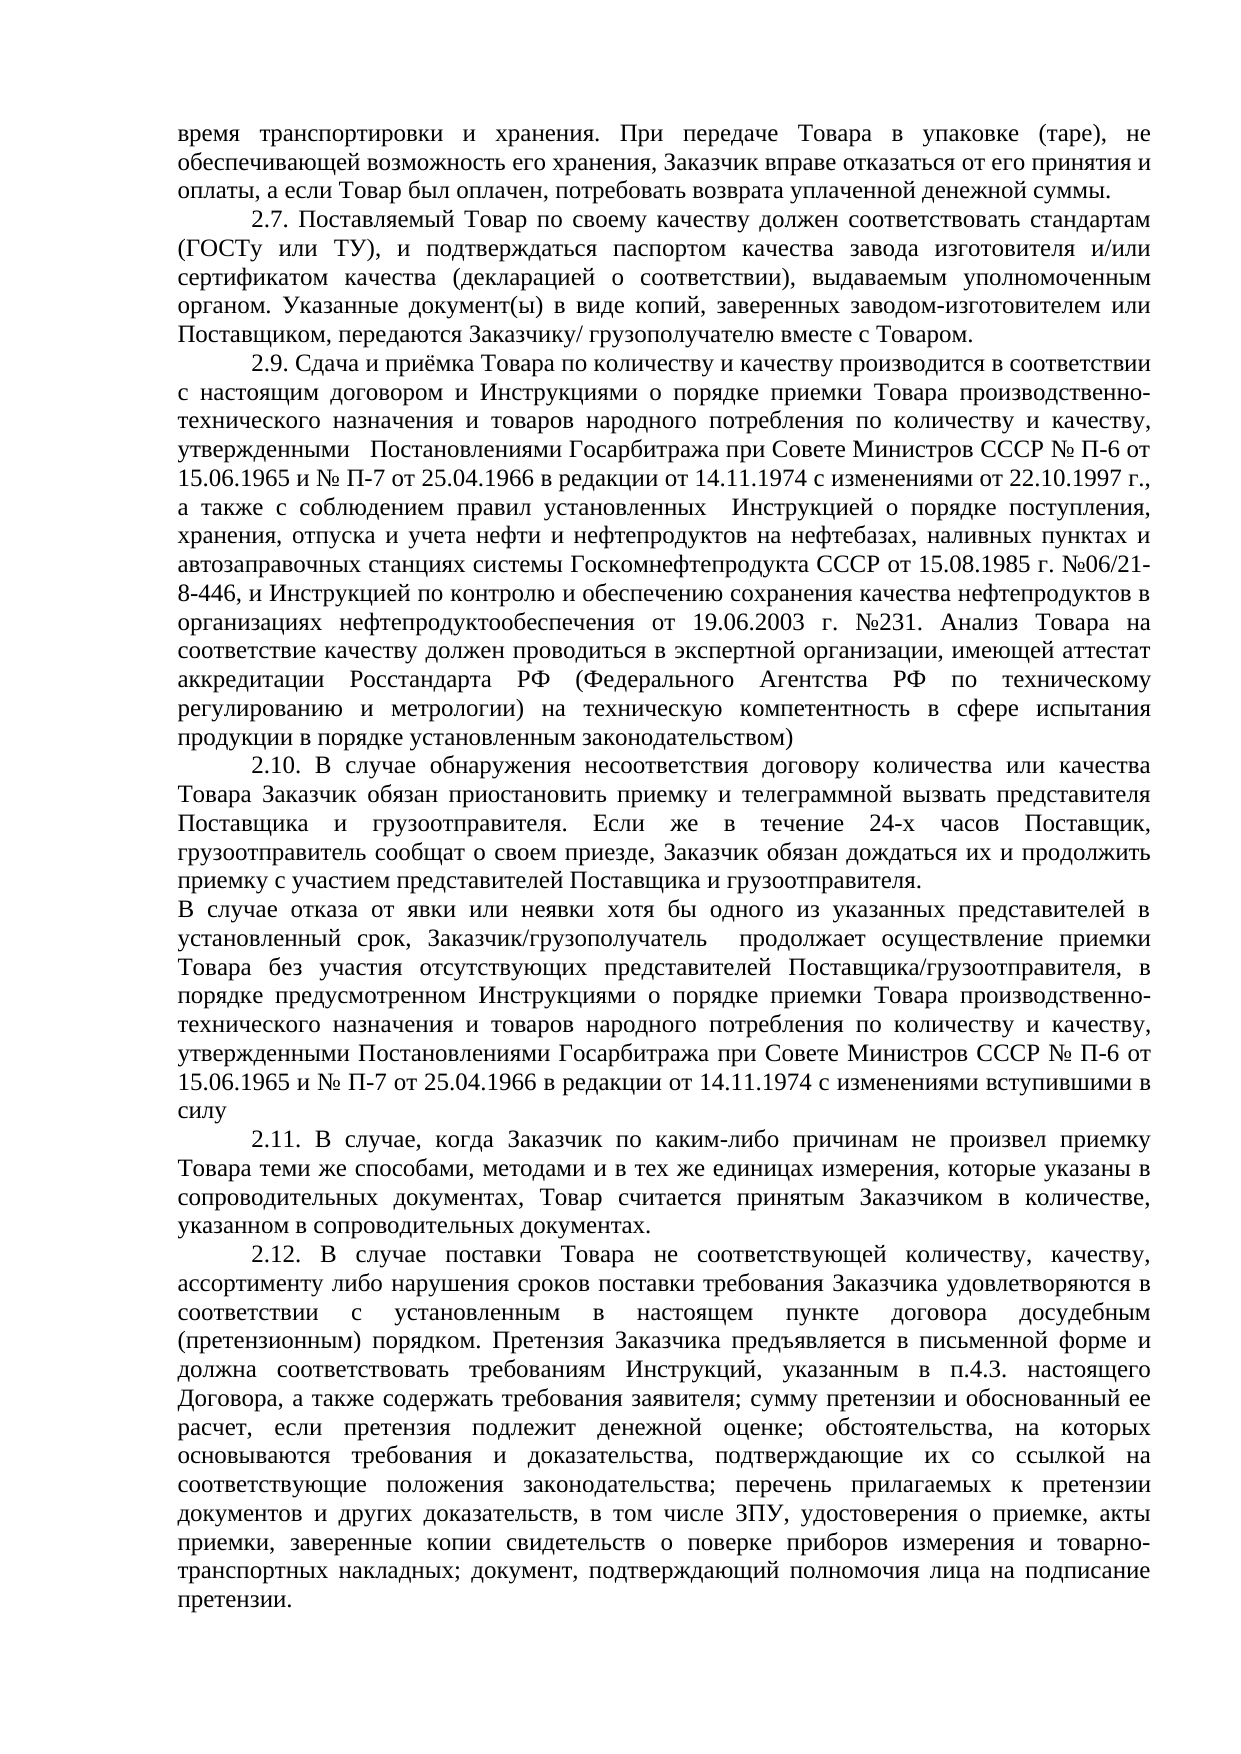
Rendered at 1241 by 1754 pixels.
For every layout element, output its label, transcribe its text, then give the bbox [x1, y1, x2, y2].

text В случае отказа от явки или неявки хотя бы одного из указанных представителей в установленный срок, Заказчик/грузополучатель продолжает осуществление приемки Товара без участия отсутствующих представителей Поставщика/грузоотправителя, в порядке предусмотренном Инструкциями о порядке приемки Товара производственно-технического назначения и товаров народного потребления по количеству и качеству, утвержденными Постановлениями Госарбитража при Совете Министров СССР № П-6 от 15.06.1965 и № П-7 от 25.04.1966 в редакции от 14.11.1974 с изменениями вступившими в силу [177, 894, 1152, 1124]
text 2.7. Поставляемый Товар по своему качеству должен соответствовать стандартам (ГОСТу или ТУ), и подтверждаться паспортом качества завода изготовителя и/или сертификатом качества (декларацией о соответствии), выдаваемым уполномоченным органом. Указанные документ(ы) в виде копий, заверенных заводом-изготовителем или Поставщиком, передаются Заказчику/ грузополучателю вместе с Товаром. [177, 204, 1152, 348]
text 2.12. В случае поставки Товара не соответствующей количеству, качеству, ассортименту либо нарушения сроков поставки требования Заказчика удовлетворяются в соответствии с установленным в настоящем пункте договора досудебным (претензионным) порядком. Претензия Заказчика предъявляется в письменной форме и должна соответствовать требованиям Инструкций, указанным в п.4.3. настоящего Договора, а также содержать требования заявителя; сумму претензии и обоснованный ее расчет, если претензия подлежит денежной оценке; обстоятельства, на которых основываются требования и доказательства, подтверждающие их со ссылкой на соответствующие положения законодательства; перечень прилагаемых к претензии документов и других доказательств, в том числе ЗПУ, удостоверения о приемке, акты приемки, заверенные копии свидетельств о поверке приборов измерения и товарно-транспортных накладных; документ, подтверждающий полномочия лица на подписание претензии. [177, 1239, 1152, 1613]
text 2.9. Сдача и приёмка Товара по количеству и качеству производится в соответствии с настоящим договором и Инструкциями о порядке приемки Товара производственно-технического назначения и товаров народного потребления по количеству и качеству, утвержденными Постановлениями Госарбитража при Совете Министров СССР № П-6 от 15.06.1965 и № П-7 от 25.04.1966 в редакции от 14.11.1974 с изменениями от 22.10.1997 г., а также с соблюдением правил установленных Инструкцией о порядке поступления, хранения, отпуска и учета нефти и нефтепродуктов на нефтебазах, наливных пунктах и автозаправочных станциях системы Госкомнефтепродукта СССР от 15.08.1985 г. №06/21-8-446, и Инструкцией по контролю и обеспечению сохранения качества нефтепродуктов в организациях нефтепродуктообеспечения от 19.06.2003 г. №231. Анализ Товара на соответствие качеству должен проводиться в экспертной организации, имеющей аттестат аккредитации Росстандарта РФ (Федерального Агентства РФ по техническому регулированию и метрологии) на техническую компетентность в сфере испытания продукции в порядке установленным законодательством) [177, 348, 1152, 751]
text 2.10. В случае обнаружения несоответствия договору количества или качества Товара Заказчик обязан приостановить приемку и телеграммной вызвать представителя Поставщика и грузоотправителя. Если же в течение 24-х часов Поставщик, грузоотправитель сообщат о своем приезде, Заказчик обязан дождаться их и продолжить приемку с участием представителей Поставщика и грузоотправителя. [177, 751, 1152, 894]
text 2.11. В случае, когда Заказчик по каким-либо причинам не произвел приемку Товара теми же способами, методами и в тех же единицах измерения, которые указаны в сопроводительных документах, Товар считается принятым Заказчиком в количестве, указанном в сопроводительных документах. [177, 1124, 1152, 1239]
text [177, 118, 1152, 204]
